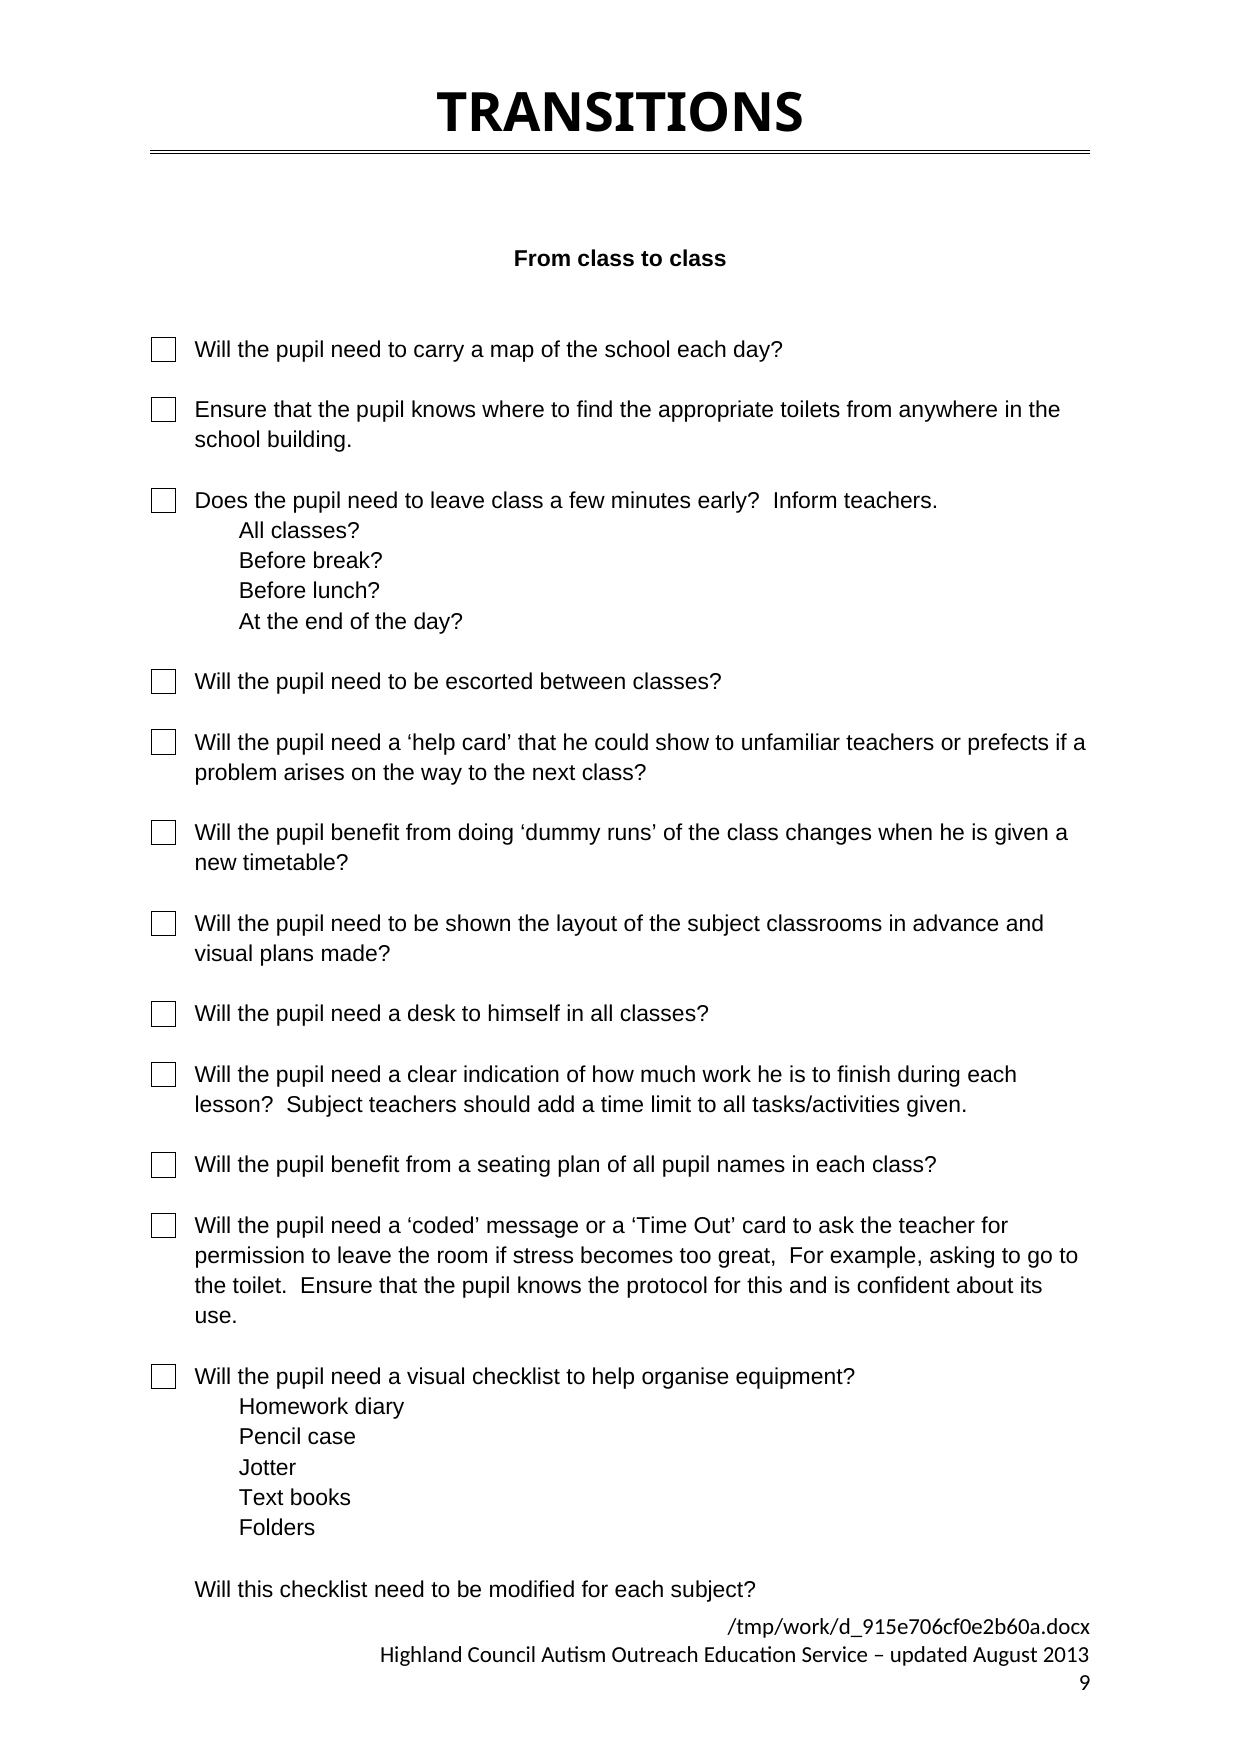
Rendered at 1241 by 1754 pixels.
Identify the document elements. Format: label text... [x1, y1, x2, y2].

text Text books [150, 1484, 1090, 1510]
text Will the pupil benefit from doing ‘dummy runs’ of the class changes when he is given a new timetable? [150, 819, 1090, 876]
text Before lunch? [150, 577, 1090, 604]
text At the end of the day? [150, 608, 1090, 634]
text Will the pupil need to be escorted between classes? [150, 668, 1090, 694]
text Folders [150, 1514, 1090, 1540]
text Will the pupil need a clear indication of how much work he is to finish during each lesson? Subject teachers should add a time limit to all tasks/activities given. [150, 1061, 1090, 1117]
text Will this checklist need to be modified for each subject? [150, 1576, 1090, 1602]
text Jotter [150, 1453, 1090, 1480]
text Will the pupil need a visual checklist to help organise equipment? [150, 1363, 1090, 1389]
text All classes? [150, 517, 1090, 543]
text Ensure that the pupil knows where to find the appropriate toilets from anywhere in the school building. [150, 396, 1090, 453]
text Will the pupil need a ‘help card’ that he could show to unfamiliar teachers or prefects if a problem arises on the way to the next class? [150, 728, 1090, 785]
text Pencil case [150, 1423, 1090, 1450]
text Homework diary [150, 1393, 1090, 1419]
text Will the pupil need to be shown the layout of the subject classrooms in advance and visual plans made? [150, 910, 1090, 966]
text From class to class [150, 245, 1090, 272]
text Before break? [150, 547, 1090, 574]
text Will the pupil need a ‘coded’ message or a ‘Time Out’ card to ask the teacher for permission to leave the room if stress becomes too great, For example, asking to go to the toilet. Ensure that the pupil knows the protocol for this and is confident about its use. [150, 1212, 1090, 1329]
text Will the pupil benefit from a seating plan of all pupil names in each class? [150, 1151, 1090, 1178]
text Does the pupil need to leave class a few minutes early? Inform teachers. [150, 487, 1090, 513]
text Will the pupil need to carry a map of the school each day? [150, 336, 1090, 362]
text Will the pupil need a desk to himself in all classes? [150, 1000, 1090, 1027]
